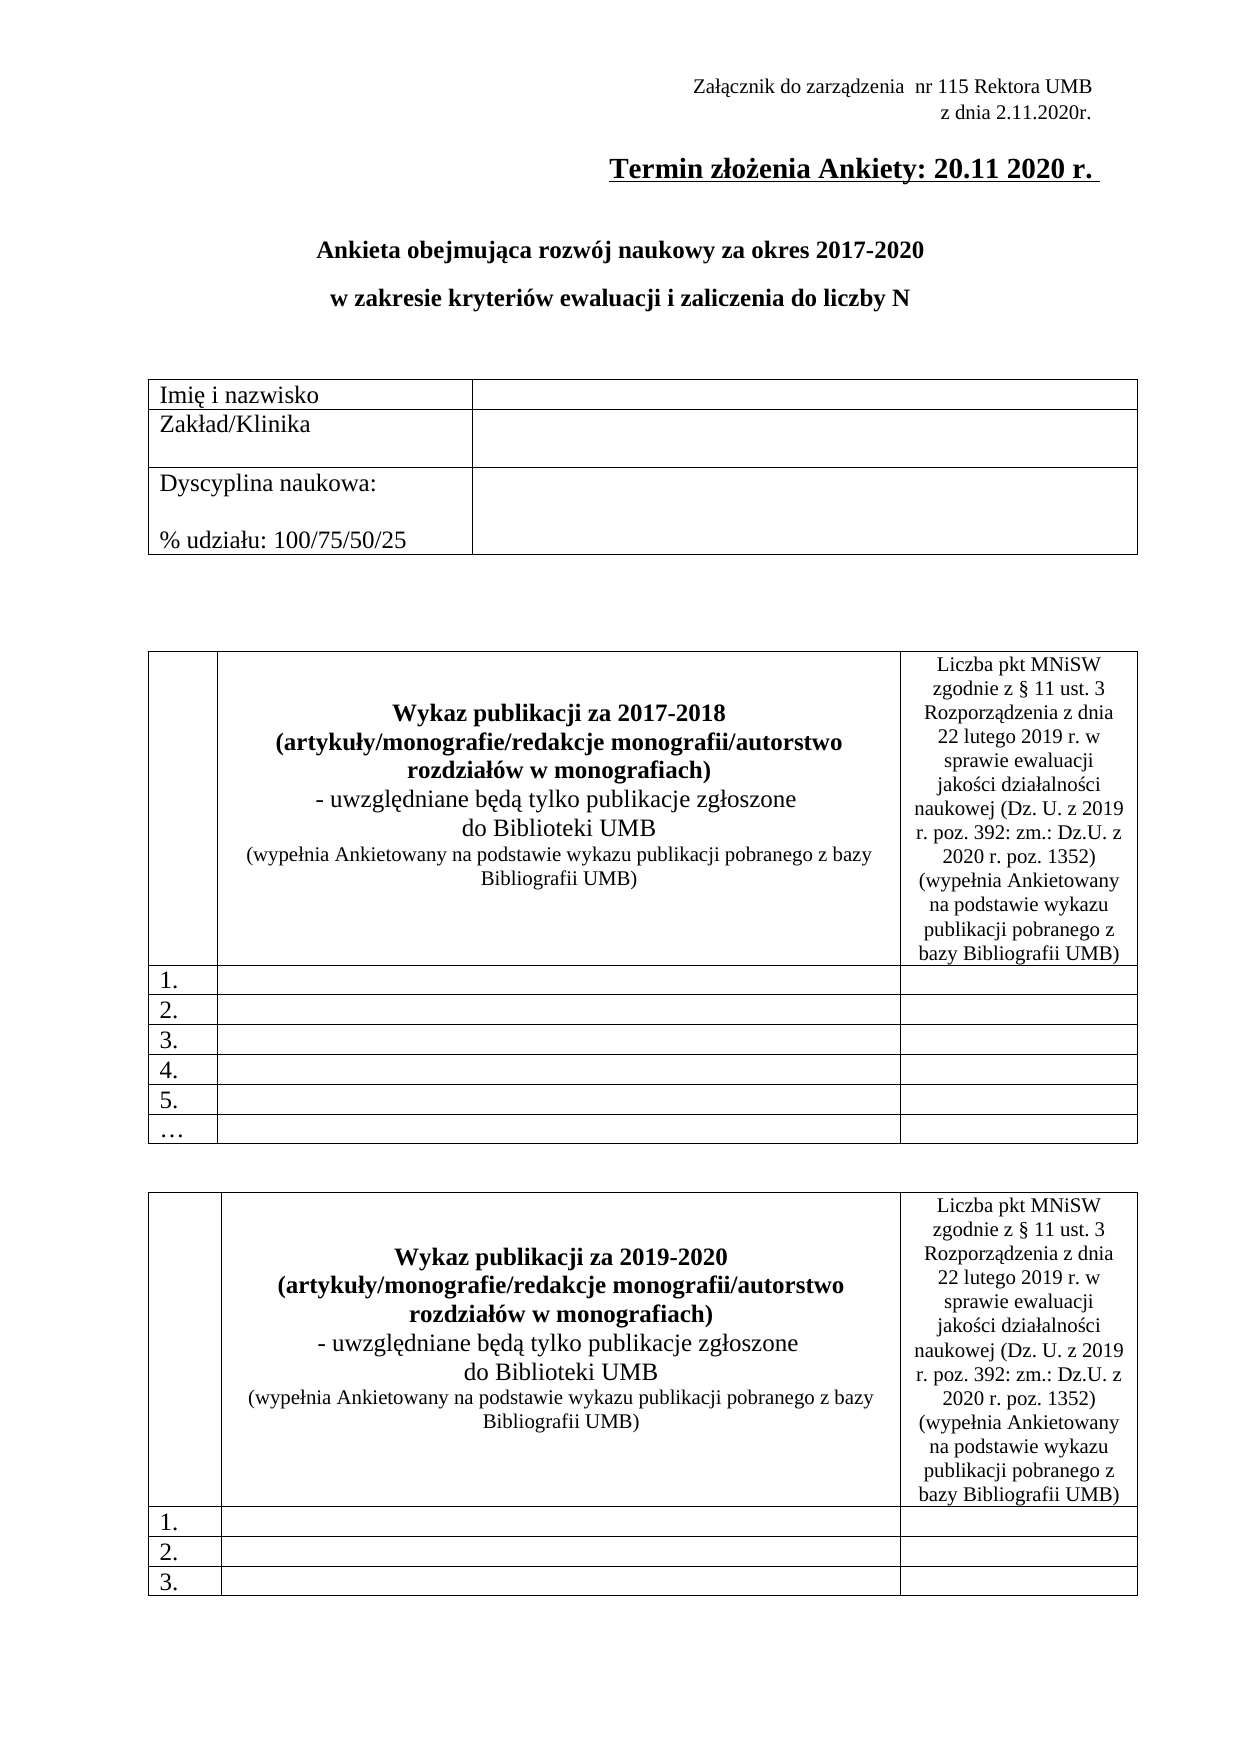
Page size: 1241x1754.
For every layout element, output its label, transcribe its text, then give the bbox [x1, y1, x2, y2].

text w zakresie kryteriów ewaluacji i zaliczenia do liczby N [148, 283, 1093, 312]
table_cell [901, 1115, 1137, 1143]
table_header Wykaz publikacji za 2017-2018 (artykuły/monografie/redakcje monografii/autorstwo rozdziałów w monografiach) - uwzględniane będą tylko publikacje zgłoszone do Biblioteki UMB (wypełnia Ankietowany na podstawie wykazu publikacji pobranego z bazy Bibliografii UMB) [218, 652, 900, 964]
table_cell 2. [149, 995, 217, 1024]
table_cell [473, 468, 1137, 554]
table_cell [901, 1085, 1137, 1113]
table_cell [901, 1537, 1137, 1566]
text Ankieta obejmująca rozwój naukowy za okres 2017-2020 [148, 236, 1093, 264]
table_cell [901, 1507, 1137, 1536]
table_header Imię i nazwisko [149, 380, 472, 408]
table_cell 2. [149, 1537, 221, 1566]
table_cell … [149, 1115, 217, 1143]
table_cell [901, 1567, 1137, 1595]
table_cell 3. [149, 1567, 221, 1595]
table_header [149, 652, 217, 964]
table_cell [222, 1537, 900, 1566]
table_cell [901, 995, 1137, 1024]
table_header Wykaz publikacji za 2019-2020 (artykuły/monografie/redakcje monografii/autorstwo rozdziałów w monografiach) - uwzględniane będą tylko publikacje zgłoszone do Biblioteki UMB (wypełnia Ankietowany na podstawie wykazu publikacji pobranego z bazy Bibliografii UMB) [222, 1193, 900, 1506]
table_cell [901, 1055, 1137, 1084]
table_header Liczba pkt MNiSW zgodnie z § 11 ust. 3 Rozporządzenia z dnia 22 lutego 2019 r. w sprawie ewaluacji jakości działalności naukowej (Dz. U. z 2019 r. poz. 392: zm.: Dz.U. z 2020 r. poz. 1352) (wypełnia Ankietowany na podstawie wykazu publikacji pobranego z bazy Bibliografii UMB) [901, 652, 1137, 964]
table_cell Dyscyplina naukowa: % udziału: 100/75/50/25 [149, 468, 472, 554]
table_cell [218, 966, 900, 994]
table_cell [901, 1025, 1137, 1054]
table_cell 3. [149, 1025, 217, 1054]
table_cell 1. [149, 1507, 221, 1536]
table_cell 5. [149, 1085, 217, 1113]
table_cell 1. [149, 966, 217, 994]
table_cell [901, 966, 1137, 994]
table_cell [218, 1025, 900, 1054]
table_cell [218, 995, 900, 1024]
table_cell [222, 1567, 900, 1595]
table_cell [473, 410, 1137, 467]
text Załącznik do zarządzenia nr 115 Rektora UMB [148, 74, 1093, 98]
table_header [149, 1193, 221, 1506]
table_cell [218, 1055, 900, 1084]
table_header [473, 380, 1137, 408]
table_cell Zakład/Klinika [149, 410, 472, 467]
text Termin złożenia Ankiety: 20.11 2020 r. [148, 152, 1093, 185]
table_header Liczba pkt MNiSW zgodnie z § 11 ust. 3 Rozporządzenia z dnia 22 lutego 2019 r. w sprawie ewaluacji jakości działalności naukowej (Dz. U. z 2019 r. poz. 392: zm.: Dz.U. z 2020 r. poz. 1352) (wypełnia Ankietowany na podstawie wykazu publikacji pobranego z bazy Bibliografii UMB) [901, 1193, 1137, 1506]
table_cell 4. [149, 1055, 217, 1084]
text z dnia 2.11.2020r. [148, 100, 1093, 124]
table_cell [218, 1115, 900, 1143]
table_cell [222, 1507, 900, 1536]
table_cell [218, 1085, 900, 1113]
